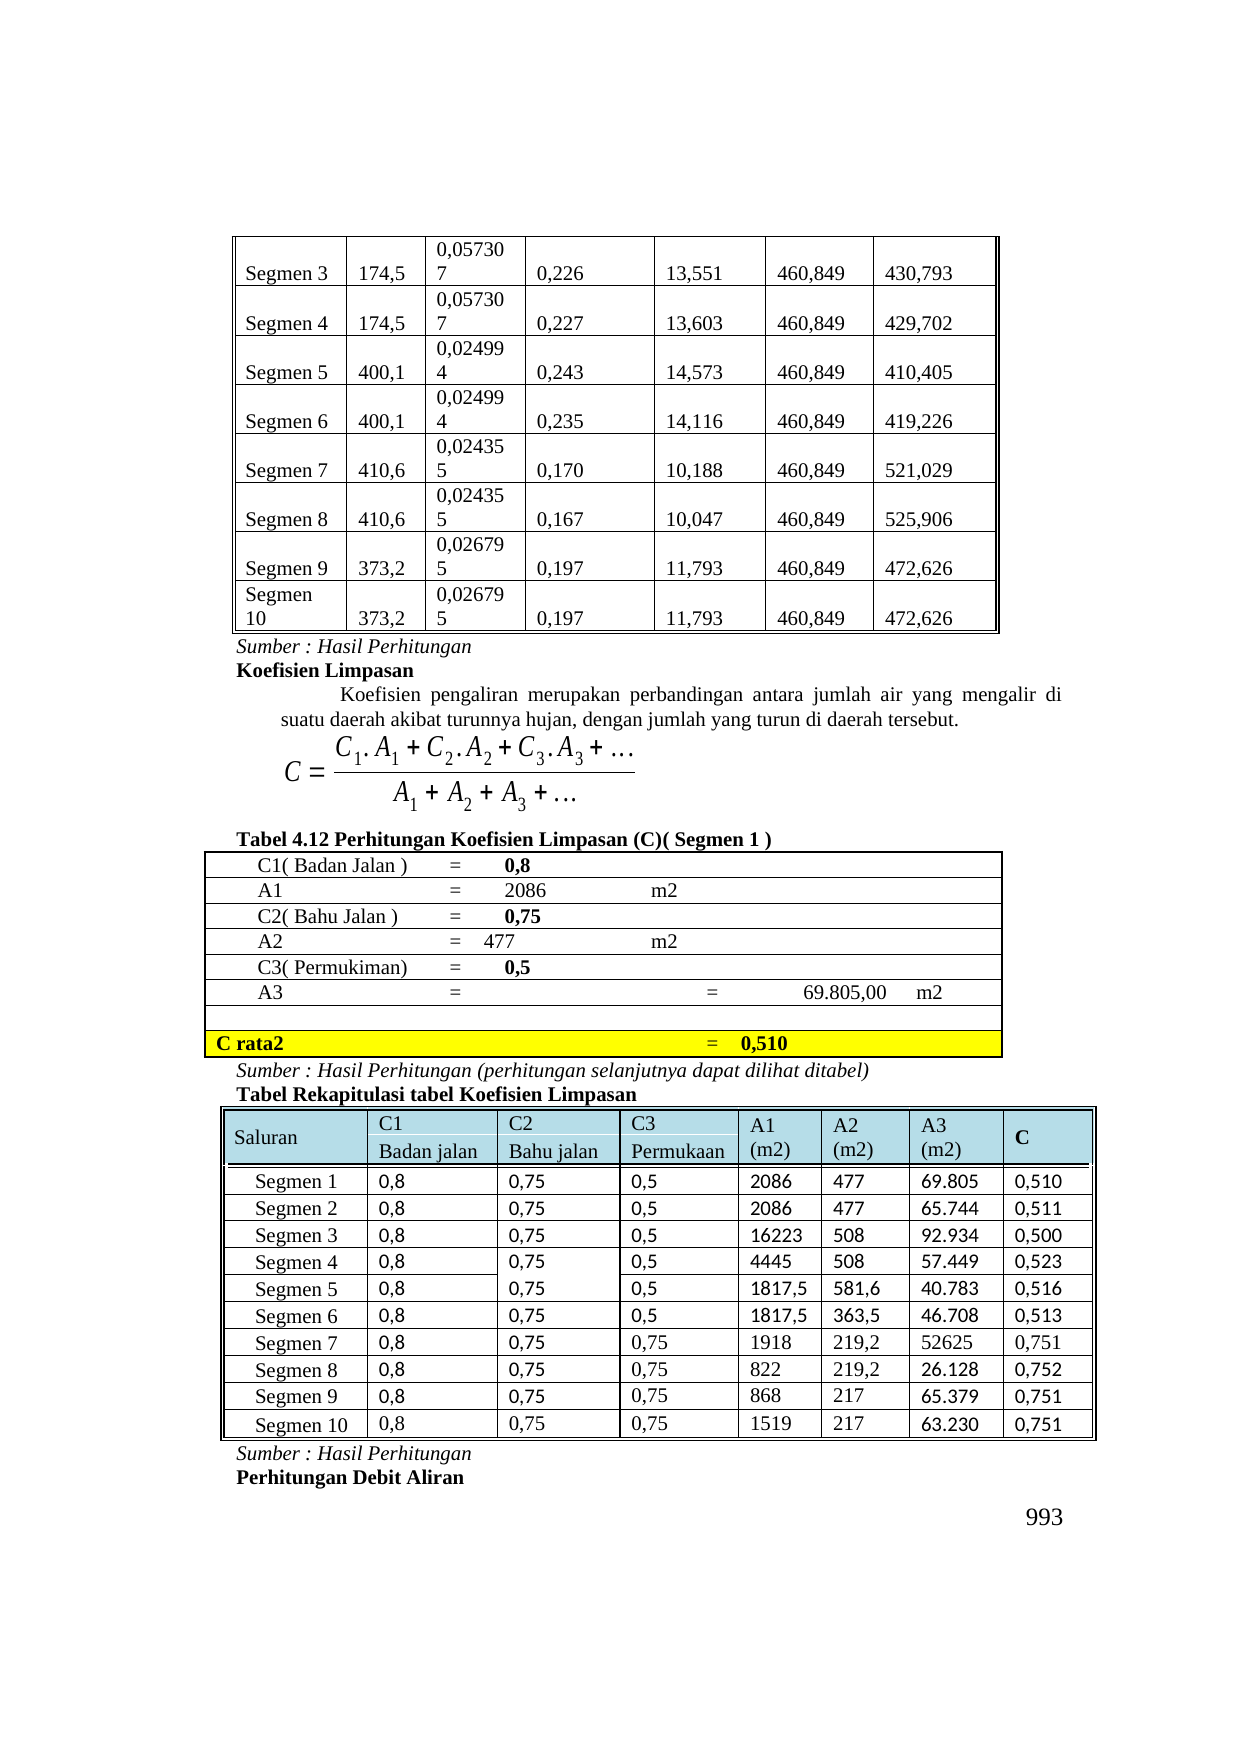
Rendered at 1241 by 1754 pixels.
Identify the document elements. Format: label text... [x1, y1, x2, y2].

table_header = [438, 853, 472, 877]
table_cell 10,188 [655, 434, 765, 482]
table_cell 0,510 [1004, 1163, 1094, 1193]
table_cell Segmen 6 [225, 1302, 367, 1328]
table_cell m2 [905, 980, 1001, 1004]
table_cell 217 [822, 1383, 909, 1408]
text Tabel 4.12 Perhitungan Koefisien Limpasan (C)( Segmen 1 ) [236, 827, 1063, 851]
table_cell [905, 955, 1001, 979]
table_cell 0,751 [1004, 1410, 1092, 1437]
table_cell Segmen 7 [225, 1329, 367, 1355]
table_header Saluran [225, 1111, 367, 1163]
table_cell 40.783 [910, 1275, 1003, 1301]
table_cell 1918 [739, 1329, 821, 1355]
table_cell 460,849 [766, 336, 873, 384]
table_cell [905, 904, 1001, 928]
table_cell 14,116 [655, 385, 765, 433]
table_cell A1 [206, 878, 438, 902]
table_cell [817, 904, 905, 928]
table_cell 57.449 [910, 1248, 1003, 1274]
table_cell = [695, 980, 729, 1004]
table_cell = [695, 1031, 729, 1056]
table_cell [695, 904, 729, 928]
table_cell 822 [739, 1356, 821, 1382]
table_cell 0,026795 [426, 581, 525, 629]
table_cell 4445 [739, 1248, 821, 1274]
table_cell 0,513 [1004, 1302, 1092, 1328]
table_cell 0,75 [498, 1274, 619, 1301]
table_cell 477 [822, 1195, 909, 1220]
table_cell [817, 1006, 905, 1030]
table_cell [640, 1006, 695, 1030]
table_header [817, 853, 905, 877]
table_cell 472,626 [874, 581, 995, 629]
table_cell C rata2 [206, 1031, 695, 1056]
table_cell 14,573 [655, 336, 765, 384]
table_cell 174,5 [347, 237, 425, 285]
table_header C1( Badan Jalan ) [206, 853, 438, 877]
table_cell [905, 1031, 1001, 1056]
text Koefisien pengaliran merupakan perbandingan antara jumlah air yang mengalir di suatu daerah akibat turunnya hujan, dengan jumlah yang turun di daerah tersebut. [281, 682, 1063, 731]
table_cell Segmen 10 [236, 581, 346, 629]
text Sumber : Hasil Perhitungan [236, 1441, 1063, 1465]
table_cell 868 [739, 1383, 821, 1408]
table_cell 0,75 [621, 1329, 738, 1355]
table_cell 0,752 [1004, 1356, 1092, 1382]
table_cell [438, 1006, 472, 1030]
table_header [695, 853, 729, 877]
table_cell 410,6 [347, 483, 425, 531]
table_cell 363,5 [822, 1302, 909, 1328]
table_cell [206, 1006, 438, 1030]
table_cell Segmen 5 [236, 336, 346, 384]
table_cell 477 [822, 1168, 909, 1193]
table_header A2 (m2) [822, 1111, 909, 1163]
table_cell Segmen 8 [236, 483, 346, 531]
table_cell 0,8 [368, 1356, 497, 1382]
text Sumber : Hasil Perhitungan [236, 634, 1063, 658]
table_cell 472,626 [874, 532, 995, 580]
table_cell 13,603 [655, 286, 765, 334]
table_cell 0,5 [621, 1221, 738, 1247]
table_cell 0,197 [526, 581, 654, 629]
table_cell 0,8 [368, 1168, 497, 1193]
table_cell Segmen 9 [236, 532, 346, 580]
table_cell 0,5 [621, 1195, 738, 1220]
table_cell 13,551 [655, 237, 765, 285]
table_cell = [438, 955, 472, 979]
table_cell 46.708 [910, 1302, 1003, 1328]
table_header [640, 853, 695, 877]
table_cell 410,6 [347, 434, 425, 482]
table_cell 10,047 [655, 483, 765, 531]
table_cell Badan jalan [368, 1135, 497, 1163]
table_cell 219,2 [822, 1329, 909, 1355]
table_cell 419,226 [874, 385, 995, 433]
table_cell 69.805 [910, 1168, 1003, 1193]
table_cell 0,510 [729, 1031, 905, 1056]
table_cell Segmen 6 [236, 385, 346, 433]
table_cell 521,029 [874, 434, 995, 482]
table_cell 217 [822, 1410, 909, 1437]
table_cell 0,024355 [426, 483, 525, 531]
table_cell 0,8 [368, 1410, 497, 1437]
table_cell 460,849 [766, 532, 873, 580]
table_cell 65.379 [910, 1383, 1003, 1408]
table_cell 0,75 [498, 1356, 619, 1382]
table_cell 0,8 [368, 1329, 497, 1355]
table_cell 0,751 [1004, 1329, 1092, 1355]
table_header C3 [621, 1111, 738, 1134]
table_cell [729, 929, 905, 953]
table_cell 0,026795 [426, 532, 525, 580]
table_cell 0,5 [472, 955, 639, 979]
table_cell Permukaan [621, 1135, 738, 1163]
table_cell 65.744 [910, 1195, 1003, 1220]
table_cell [695, 955, 729, 979]
text Perhitungan Debit Aliran [236, 1465, 1063, 1489]
table_cell 460,849 [766, 434, 873, 482]
table_cell Segmen 2 [225, 1195, 367, 1220]
table_cell [640, 904, 695, 928]
table_cell 0,75 [472, 904, 639, 928]
table_cell Segmen 1 [223, 1163, 367, 1193]
table_cell 460,849 [766, 581, 873, 629]
table_cell 508 [822, 1221, 909, 1247]
table_cell 460,849 [766, 237, 873, 285]
table_cell 0,511 [1004, 1195, 1092, 1220]
table_cell A2 [206, 929, 438, 953]
table_cell 525,906 [874, 483, 995, 531]
table_cell 0,75 [498, 1168, 619, 1193]
table_cell 0,057307 [426, 286, 525, 334]
table_cell C2( Bahu Jalan ) [206, 904, 438, 928]
table_cell Segmen 9 [225, 1383, 367, 1408]
table_header 0,8 [472, 853, 639, 877]
table_header [729, 853, 817, 877]
table_cell [472, 1006, 639, 1030]
table_header C1 [368, 1111, 497, 1134]
table_cell 0,167 [526, 483, 654, 531]
table_cell Segmen 5 [225, 1275, 367, 1301]
table_cell 400,1 [347, 336, 425, 384]
text Sumber : Hasil Perhitungan (perhitungan selanjutnya dapat dilihat ditabel) [236, 1058, 1063, 1082]
table_cell 2086 [472, 878, 639, 902]
table_cell 1817,5 [739, 1275, 821, 1301]
table_cell Segmen 10 [225, 1410, 367, 1437]
table_cell [817, 955, 905, 979]
table_cell Bahu jalan [498, 1135, 619, 1163]
table_header A1 (m2) [739, 1111, 821, 1163]
table_cell = [438, 904, 472, 928]
table_cell 0,024994 [426, 385, 525, 433]
table_cell 460,849 [766, 385, 873, 433]
table_cell 0,5 [621, 1168, 738, 1193]
table_cell 0,226 [526, 237, 654, 285]
text Koefisien Limpasan [236, 658, 1063, 682]
table_cell 429,702 [874, 286, 995, 334]
table_cell 0,75 [498, 1410, 619, 1437]
table_cell 0,75 [621, 1356, 738, 1382]
table_header C2 [498, 1111, 619, 1134]
text Tabel Rekapitulasi tabel Koefisien Limpasan [236, 1082, 1063, 1106]
table_cell Segmen 8 [225, 1356, 367, 1382]
table_cell 11,793 [655, 532, 765, 580]
table_cell 508 [822, 1248, 909, 1274]
table_cell 0,75 [498, 1329, 619, 1355]
table_cell [472, 980, 639, 1004]
table_cell Segmen 4 [236, 286, 346, 334]
table_cell 0,5 [621, 1248, 738, 1274]
table_cell A3 [206, 980, 438, 1004]
table_cell Segmen 4 [225, 1248, 367, 1274]
table_cell 0,75 [621, 1410, 738, 1437]
table_cell 0,75 [498, 1195, 619, 1220]
table_cell = [438, 980, 472, 1004]
table_cell 0,75 [498, 1302, 619, 1328]
table_cell 0,500 [1004, 1221, 1092, 1247]
table_cell 581,6 [822, 1275, 909, 1301]
table_cell [905, 929, 1001, 953]
table_cell 0,5 [621, 1275, 738, 1301]
table_cell 477 [472, 929, 639, 953]
table_cell [729, 878, 905, 902]
table_cell 410,405 [874, 336, 995, 384]
table_cell 0,523 [1004, 1248, 1092, 1274]
table_cell [905, 1006, 1001, 1030]
table_cell 1817,5 [739, 1302, 821, 1328]
table_cell m2 [640, 878, 695, 902]
table_cell 373,2 [347, 581, 425, 629]
table_cell 0,8 [368, 1275, 497, 1301]
table_cell 0,75 [498, 1221, 619, 1247]
table_cell 11,793 [655, 581, 765, 629]
table_cell 460,849 [766, 483, 873, 531]
table_cell 0,8 [368, 1248, 497, 1274]
table_cell 92.934 [910, 1221, 1003, 1247]
table_cell 0,197 [526, 532, 654, 580]
table_cell 0,243 [526, 336, 654, 384]
table_cell 16223 [739, 1221, 821, 1247]
table_cell 400,1 [347, 385, 425, 433]
table_cell Segmen 7 [236, 434, 346, 482]
table_cell 219,2 [822, 1356, 909, 1382]
table_cell 0,024994 [426, 336, 525, 384]
table_cell 0,8 [368, 1195, 497, 1220]
table_cell 0,5 [621, 1302, 738, 1328]
table_cell 63.230 [910, 1410, 1003, 1437]
table_cell Segmen 3 [225, 1221, 367, 1247]
table_header A3 (m2) [910, 1111, 1003, 1163]
table_cell 430,793 [874, 237, 995, 285]
table_cell = [438, 929, 472, 953]
table_cell [695, 1006, 729, 1030]
table_cell 26.128 [910, 1356, 1003, 1382]
table_cell [729, 904, 817, 928]
table_header C [1004, 1111, 1092, 1163]
table_cell 2086 [739, 1195, 821, 1220]
table_cell [640, 980, 695, 1004]
table_cell 373,2 [347, 532, 425, 580]
table_cell 69.805,00 [729, 980, 905, 1004]
table_cell [695, 929, 729, 953]
table_cell 0,170 [526, 434, 654, 482]
table_cell 0,8 [368, 1302, 497, 1328]
table_cell 0,057307 [426, 237, 525, 285]
table_cell [695, 878, 729, 902]
table_cell 0,8 [368, 1221, 497, 1247]
table_cell 0,516 [1004, 1275, 1092, 1301]
table_cell 0,227 [526, 286, 654, 334]
table_cell 0,75 [498, 1248, 619, 1274]
table_cell C3( Permukiman) [206, 955, 438, 979]
table_cell Segmen 3 [236, 237, 346, 285]
table_cell [729, 1006, 817, 1030]
table_cell 2086 [739, 1168, 821, 1193]
table_cell 0,024355 [426, 434, 525, 482]
table_cell 1519 [739, 1410, 821, 1437]
table_cell 0,235 [526, 385, 654, 433]
table_cell 174,5 [347, 286, 425, 334]
table_cell 0,8 [368, 1383, 497, 1408]
table_cell [729, 955, 817, 979]
table_cell 460,849 [766, 286, 873, 334]
table_cell = [438, 878, 472, 902]
table_cell 0,75 [621, 1383, 738, 1408]
table_cell [640, 955, 695, 979]
table_cell 0,751 [1004, 1383, 1092, 1408]
table_cell m2 [640, 929, 695, 953]
table_cell 0,75 [498, 1383, 619, 1408]
table_cell 52625 [910, 1329, 1003, 1355]
table_cell [905, 878, 1001, 902]
table_header [905, 853, 1001, 877]
